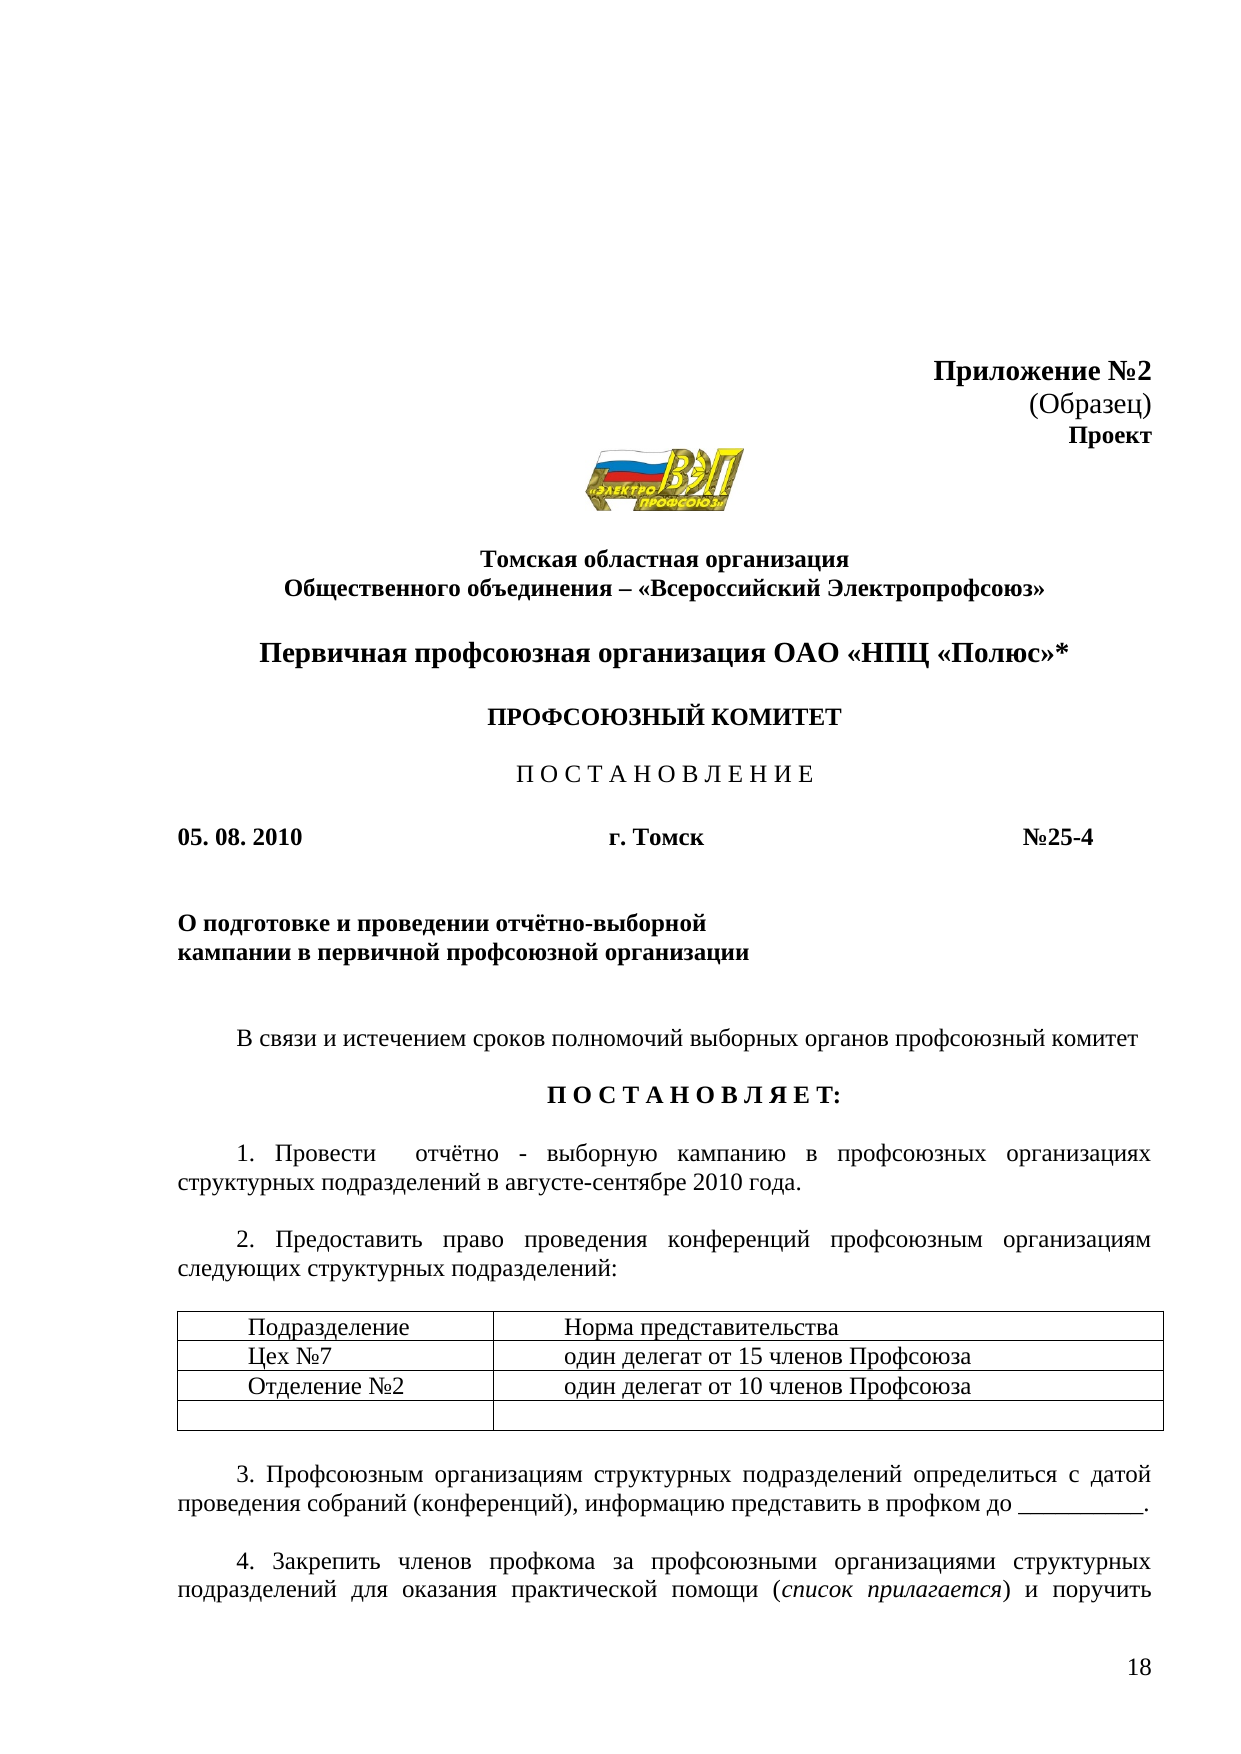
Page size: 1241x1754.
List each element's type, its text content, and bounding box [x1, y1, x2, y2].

picture [585, 448, 744, 511]
text Проект [177, 420, 1152, 449]
text кампании в первичной профсоюзной организации [177, 937, 1152, 966]
text Общественного объединения – «Всероссийский Электропрофсоюз» [177, 573, 1152, 601]
text П О С Т А Н О В Л Е Н И Е [177, 759, 1152, 788]
table_header Подразделение [178, 1312, 493, 1340]
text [177, 1546, 1152, 1603]
table_header Норма представительства [494, 1312, 1163, 1340]
table_cell [178, 1401, 493, 1430]
text (Образец) [177, 386, 1152, 420]
text ПРОФСОЮЗНЫЙ КОМИТЕТ [177, 702, 1152, 731]
table_cell [494, 1401, 1163, 1430]
text 2. Предоставить право проведения конференций профсоюзным организациям следующих структурных подразделений: [177, 1224, 1152, 1282]
table_cell Цех №7 [178, 1341, 493, 1370]
table_cell один делегат от 15 членов Профсоюза [494, 1341, 1163, 1370]
text Приложение №2 [177, 353, 1152, 386]
text Первичная профсоюзная организация ОАО «НПЦ «Полюс»* [177, 635, 1152, 668]
text О подготовке и проведении отчётно-выборной [177, 908, 1152, 937]
text П О С Т А Н О В Л Я Е Т: [177, 1081, 1152, 1109]
text 1. Провести отчётно - выборную кампанию в профсоюзных организациях структурных подразделений в августе-сентябре 2010 года. [177, 1138, 1152, 1196]
text В связи и истечением сроков полномочий выборных органов профсоюзный комитет [177, 1023, 1152, 1052]
text Томская областная организация [177, 544, 1152, 573]
table_cell Отделение №2 [178, 1371, 493, 1400]
text 05. 08. 2010 г. Томск №25-4 [177, 822, 1152, 851]
text 3. Профсоюзным организациям структурных подразделений определиться с датой проведения собраний (конференций), информацию представить в профком до __________. [177, 1459, 1152, 1517]
table_cell один делегат от 10 членов Профсоюза [494, 1371, 1163, 1400]
